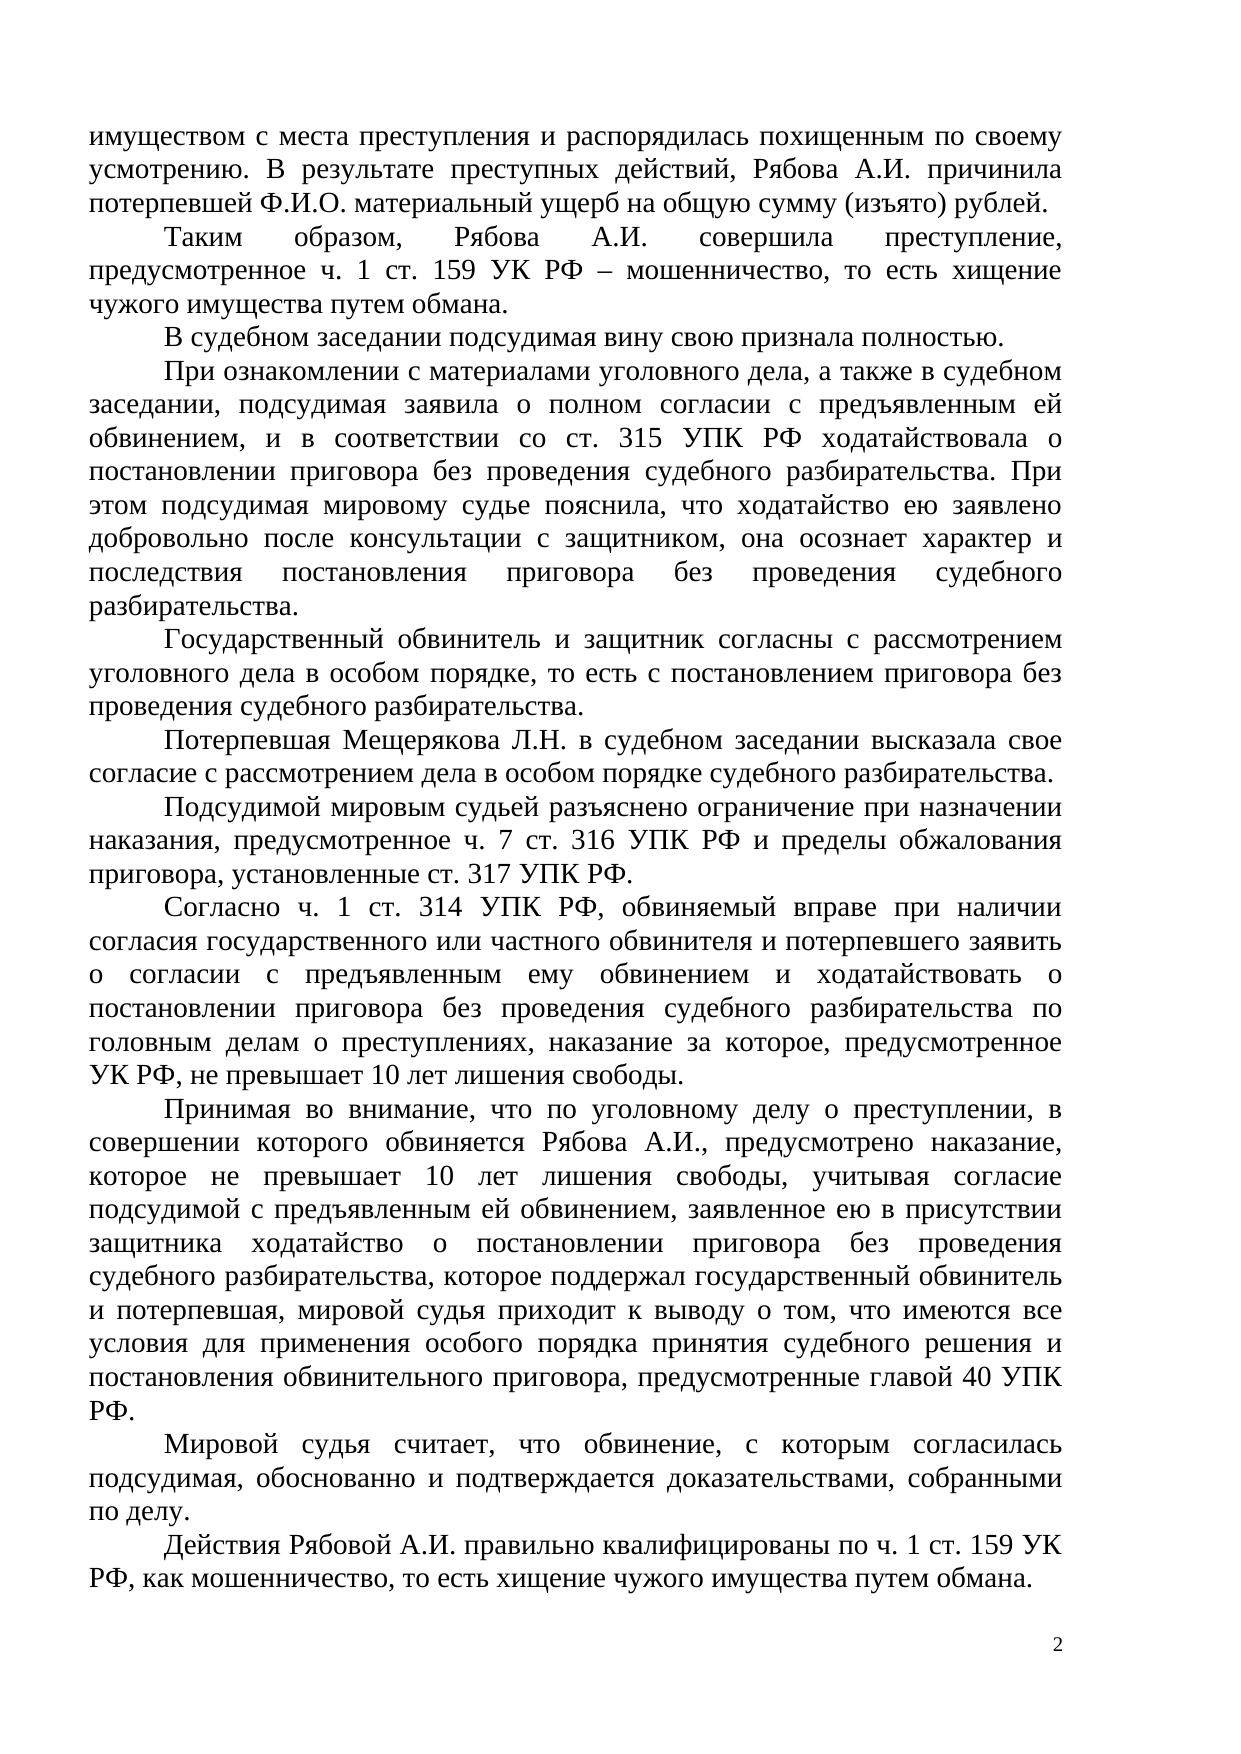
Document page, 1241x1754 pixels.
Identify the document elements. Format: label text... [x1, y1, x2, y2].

text Таким образом, Рябова А.И. совершила преступление, предусмотренное ч. 1 ст. 159 УК РФ – мошенничество, то есть хищение чужого имущества путем обмана. [89, 219, 1063, 319]
text Потерпевшая Мещерякова Л.Н. в судебном заседании высказала свое согласие с рассмотрением дела в особом порядке судебного разбирательства. [89, 722, 1063, 789]
text Согласно ч. 1 ст. 314 УПК РФ, обвиняемый вправе при наличии согласия государственного или частного обвинителя и потерпевшего заявить о согласии с предъявленным ему обвинением и ходатайствовать о постановлении приговора без проведения судебного разбирательства по головным делам о преступлениях, наказание за которое, предусмотренное УК РФ, не превышает 10 лет лишения свободы. [89, 889, 1063, 1091]
text В судебном заседании подсудимая вину свою признала полностью. [89, 319, 1063, 353]
text Мировой судья считает, что обвинение, с которым согласилась подсудимая, обоснованно и подтверждается доказательствами, собранными по делу. [89, 1426, 1063, 1527]
text Подсудимой мировым судьей разъяснено ограничение при назначении наказания, предусмотренное ч. 7 ст. 316 УПК РФ и пределы обжалования приговора, установленные ст. 317 УПК РФ. [89, 789, 1063, 889]
text Государственный обвинитель и защитник согласны с рассмотрением уголовного дела в особом порядке, то есть с постановлением приговора без проведения судебного разбирательства. [89, 621, 1063, 722]
text Принимая во внимание, что по уголовному делу о преступлении, в совершении которого обвиняется Рябова А.И., предусмотрено наказание, которое не превышает 10 лет лишения свободы, учитывая согласие подсудимой с предъявленным ей обвинением, заявленное ею в присутствии защитника ходатайство о постановлении приговора без проведения судебного разбирательства, которое поддержал государственный обвинитель и потерпевшая, мировой судья приходит к выводу о том, что имеются все условия для применения особого порядка принятия судебного решения и постановления обвинительного приговора, предусмотренные главой 40 УПК РФ. [89, 1091, 1063, 1426]
text Действия Рябовой А.И. правильно квалифицированы по ч. 1 ст. 159 УК РФ, как мошенничество, то есть хищение чужого имущества путем обмана. [89, 1527, 1063, 1594]
text При ознакомлении с материалами уголовного дела, а также в судебном заседании, подсудимая заявила о полном согласии с предъявленным ей обвинением, и в соответствии со ст. 315 УПК РФ ходатайствовала о постановлении приговора без проведения судебного разбирательства. При этом подсудимая мировому судье пояснила, что ходатайство ею заявлено добровольно после консультации с защитником, она осознает характер и последствия постановления приговора без проведения судебного разбирательства. [89, 353, 1063, 621]
